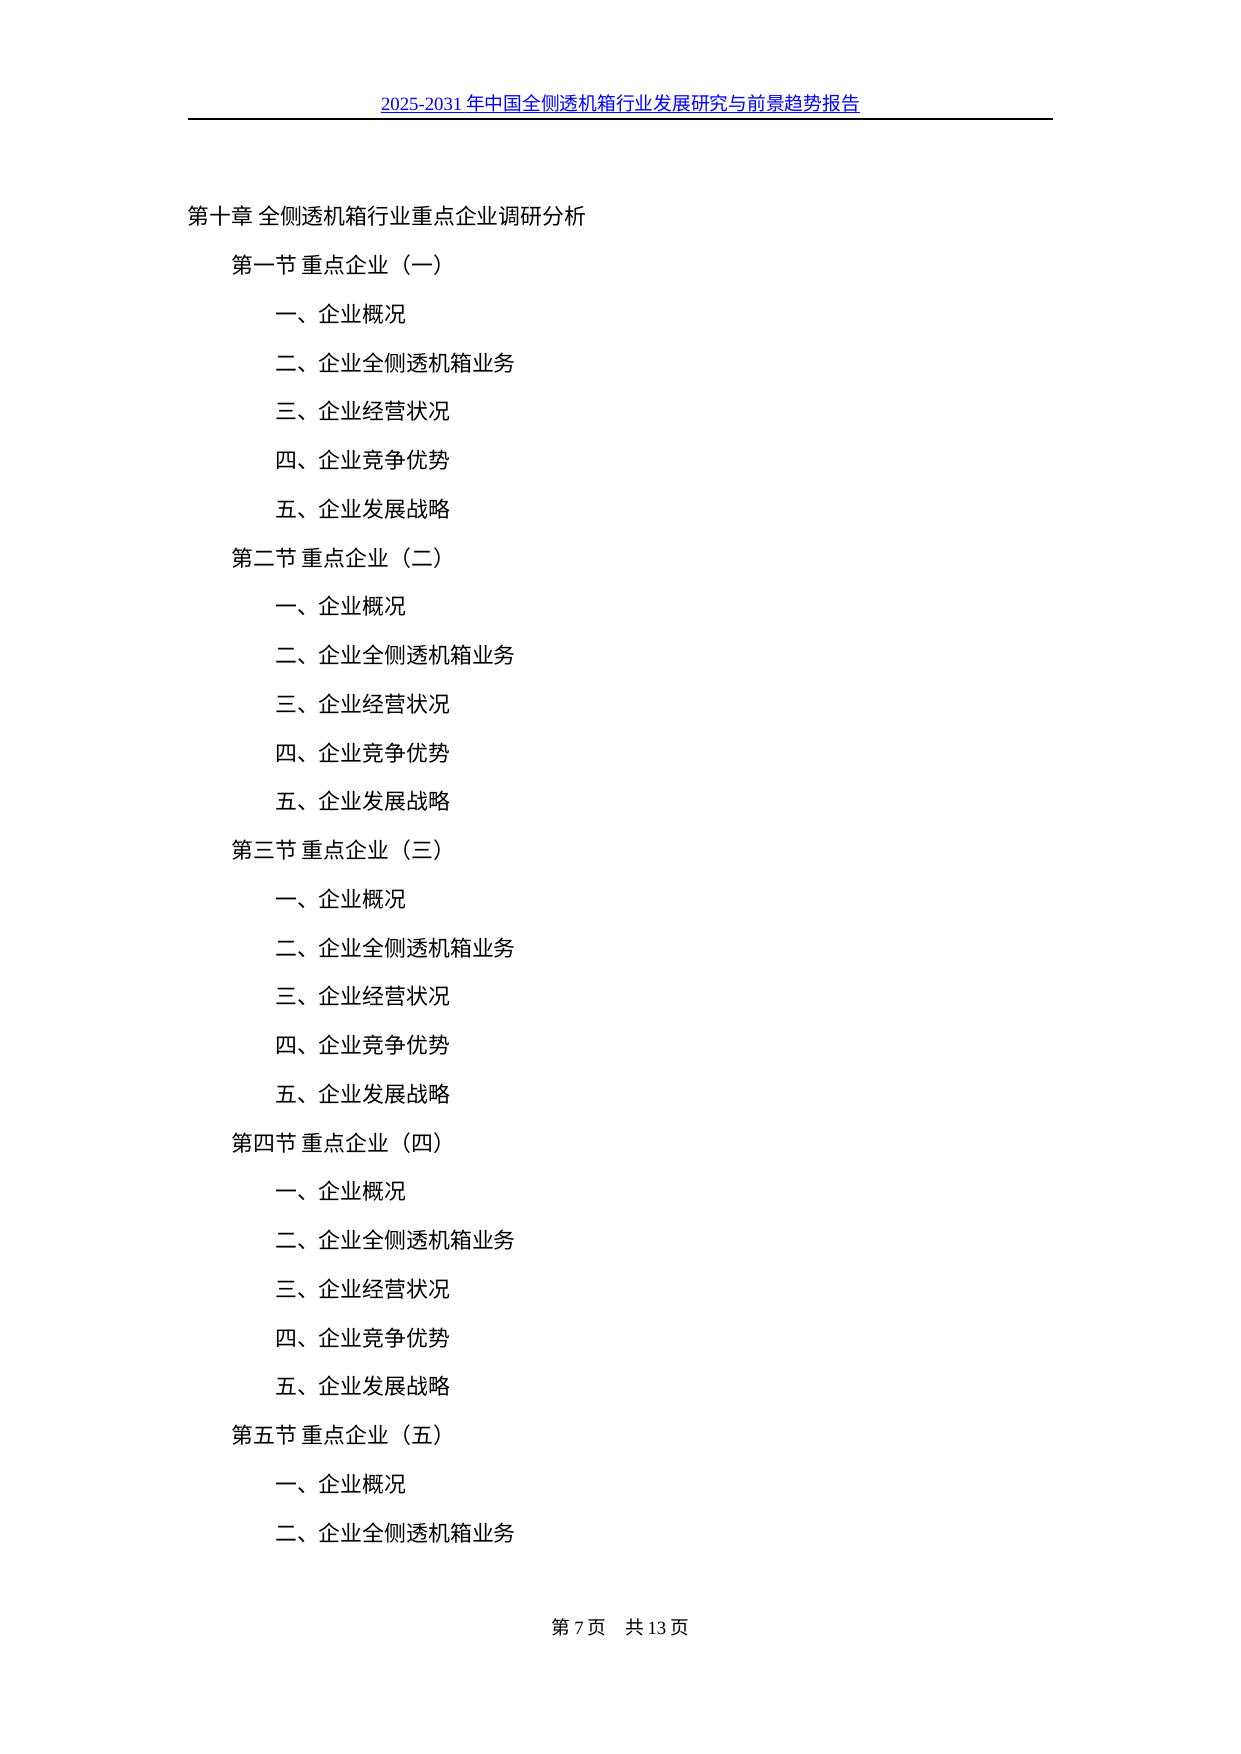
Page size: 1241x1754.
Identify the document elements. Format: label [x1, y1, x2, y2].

text [187, 150, 1053, 1548]
